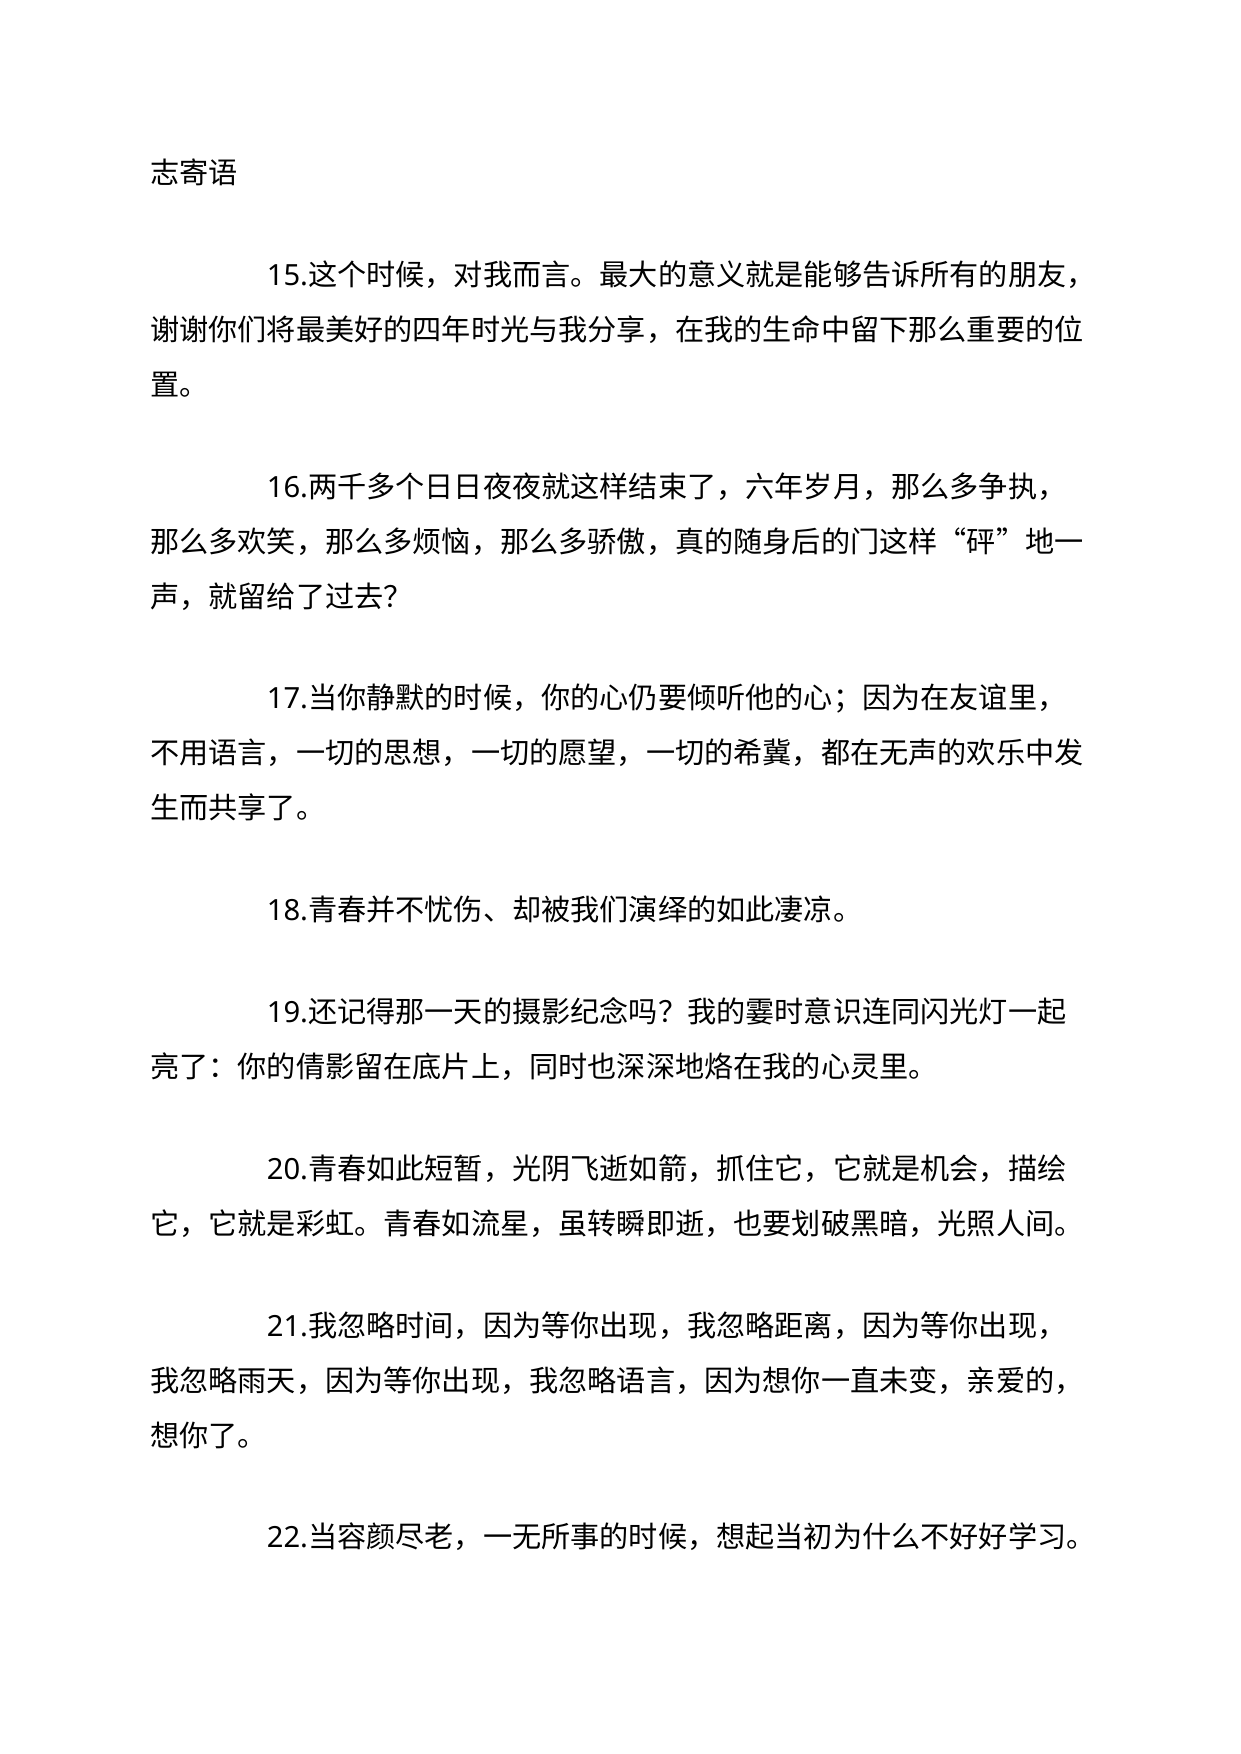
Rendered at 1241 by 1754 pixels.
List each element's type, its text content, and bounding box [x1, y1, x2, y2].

text 15.这个时候，对我而言。最大的意义就是能够告诉所有的朋友，谢谢你们将最美好的四年时光与我分享，在我的生命中留下那么重要的位置。 [150, 252, 1090, 404]
text 17.当你静默的时候，你的心仍要倾听他的心；因为在友谊里，不用语言，一切的思想，一切的愿望，一切的希冀，都在无声的欢乐中发生而共享了。 [150, 675, 1090, 827]
text 20.青春如此短暂，光阴飞逝如箭，抓住它，它就是机会，描绘它，它就是彩虹。青春如流星，虽转瞬即逝，也要划破黑暗，光照人间。 [150, 1146, 1090, 1243]
text 21.我忽略时间，因为等你出现，我忽略距离，因为等你出现，我忽略雨天，因为等你出现，我忽略语言，因为想你一直未变，亲爱的，想你了。 [150, 1302, 1090, 1454]
text 18.青春并不忧伤、却被我们演绎的如此凄凉。 [150, 887, 1090, 929]
text 19.还记得那一天的摄影纪念吗？我的霎时意识连同闪光灯一起亮了：你的倩影留在底片上，同时也深深地烙在我的心灵里。 [150, 989, 1090, 1086]
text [150, 150, 1090, 192]
text 22.当容颜尽老，一无所事的时候，想起当初为什么不好好学习。 [150, 1514, 1090, 1556]
text 16.两千多个日日夜夜就这样结束了，六年岁月，那么多争执，那么多欢笑，那么多烦恼，那么多骄傲，真的随身后的门这样“砰”地一声，就留给了过去？ [150, 463, 1090, 616]
